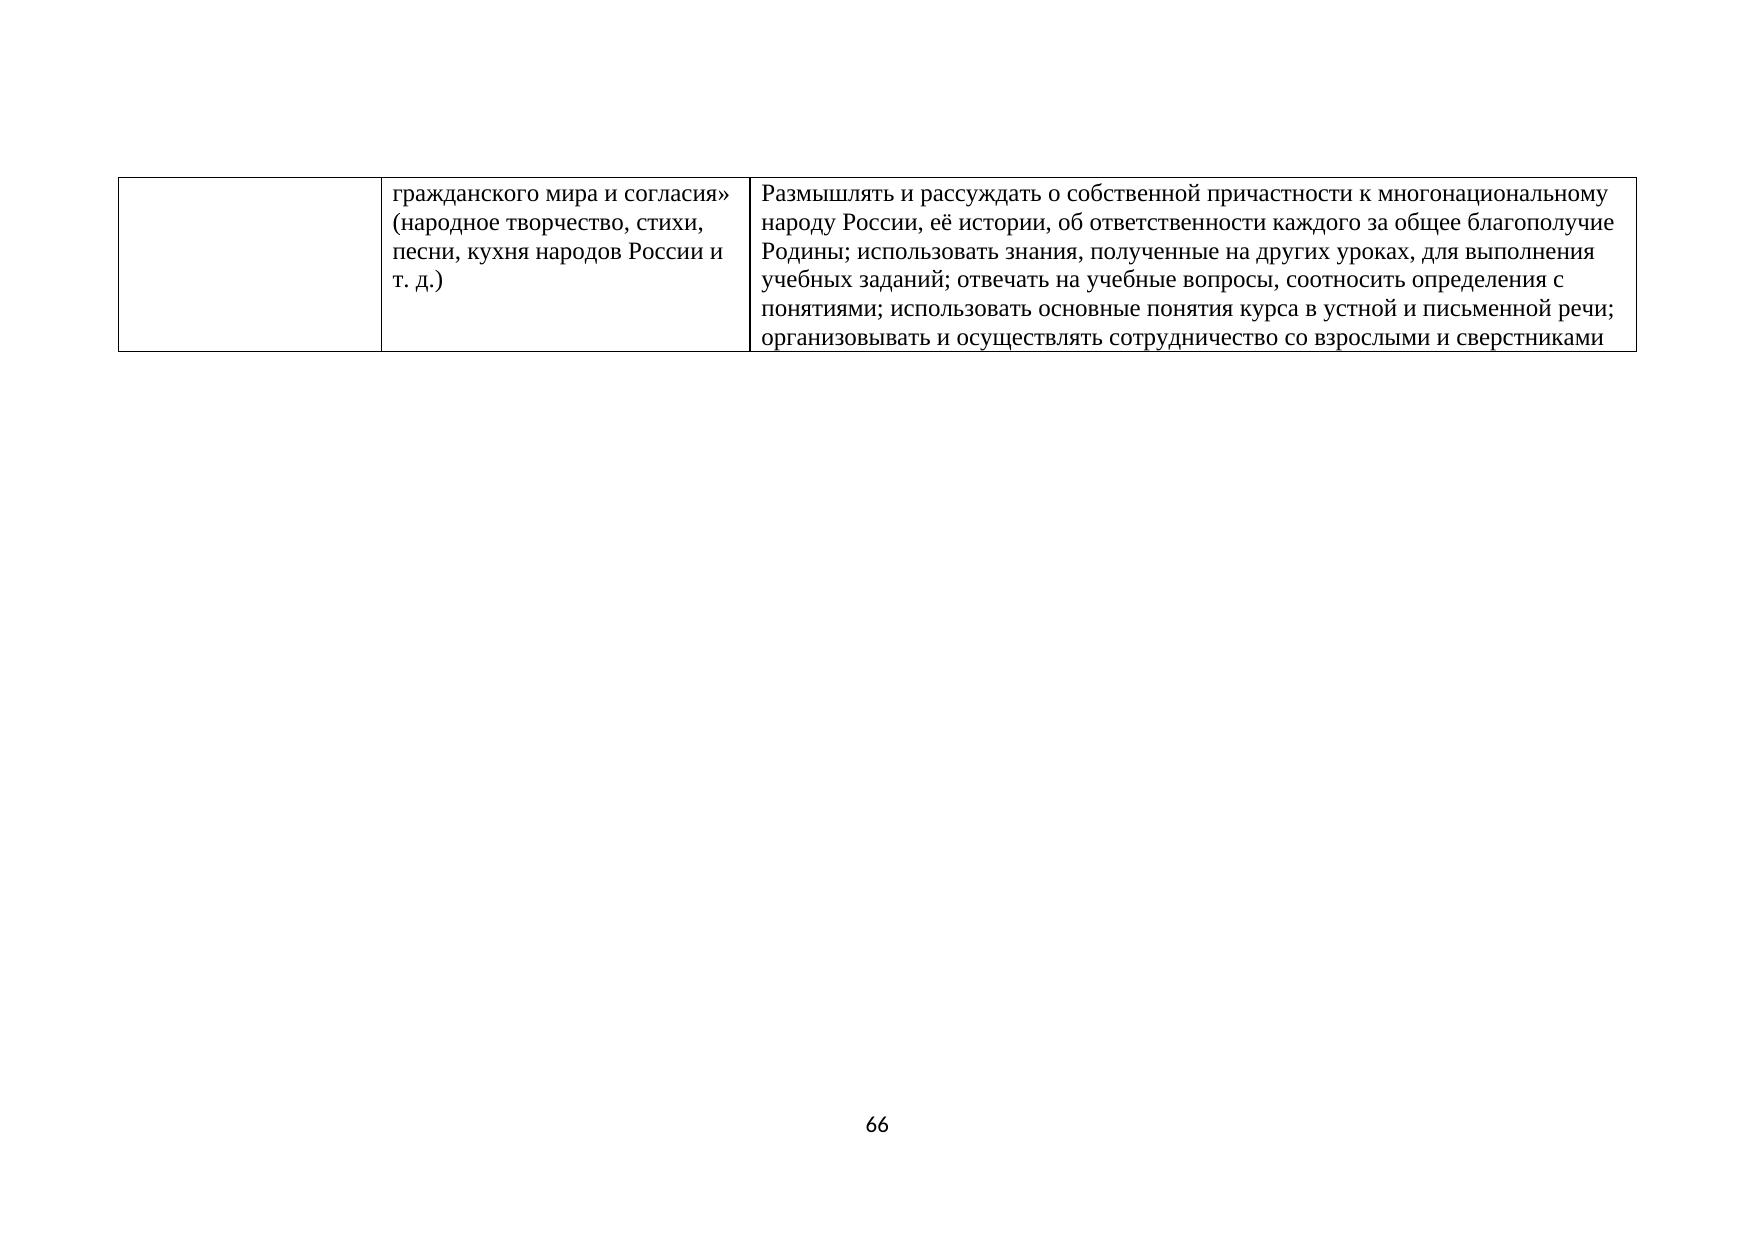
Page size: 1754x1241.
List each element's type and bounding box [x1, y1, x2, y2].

table_cell [751, 178, 1636, 351]
table_cell [382, 178, 749, 351]
table_cell [119, 178, 381, 351]
